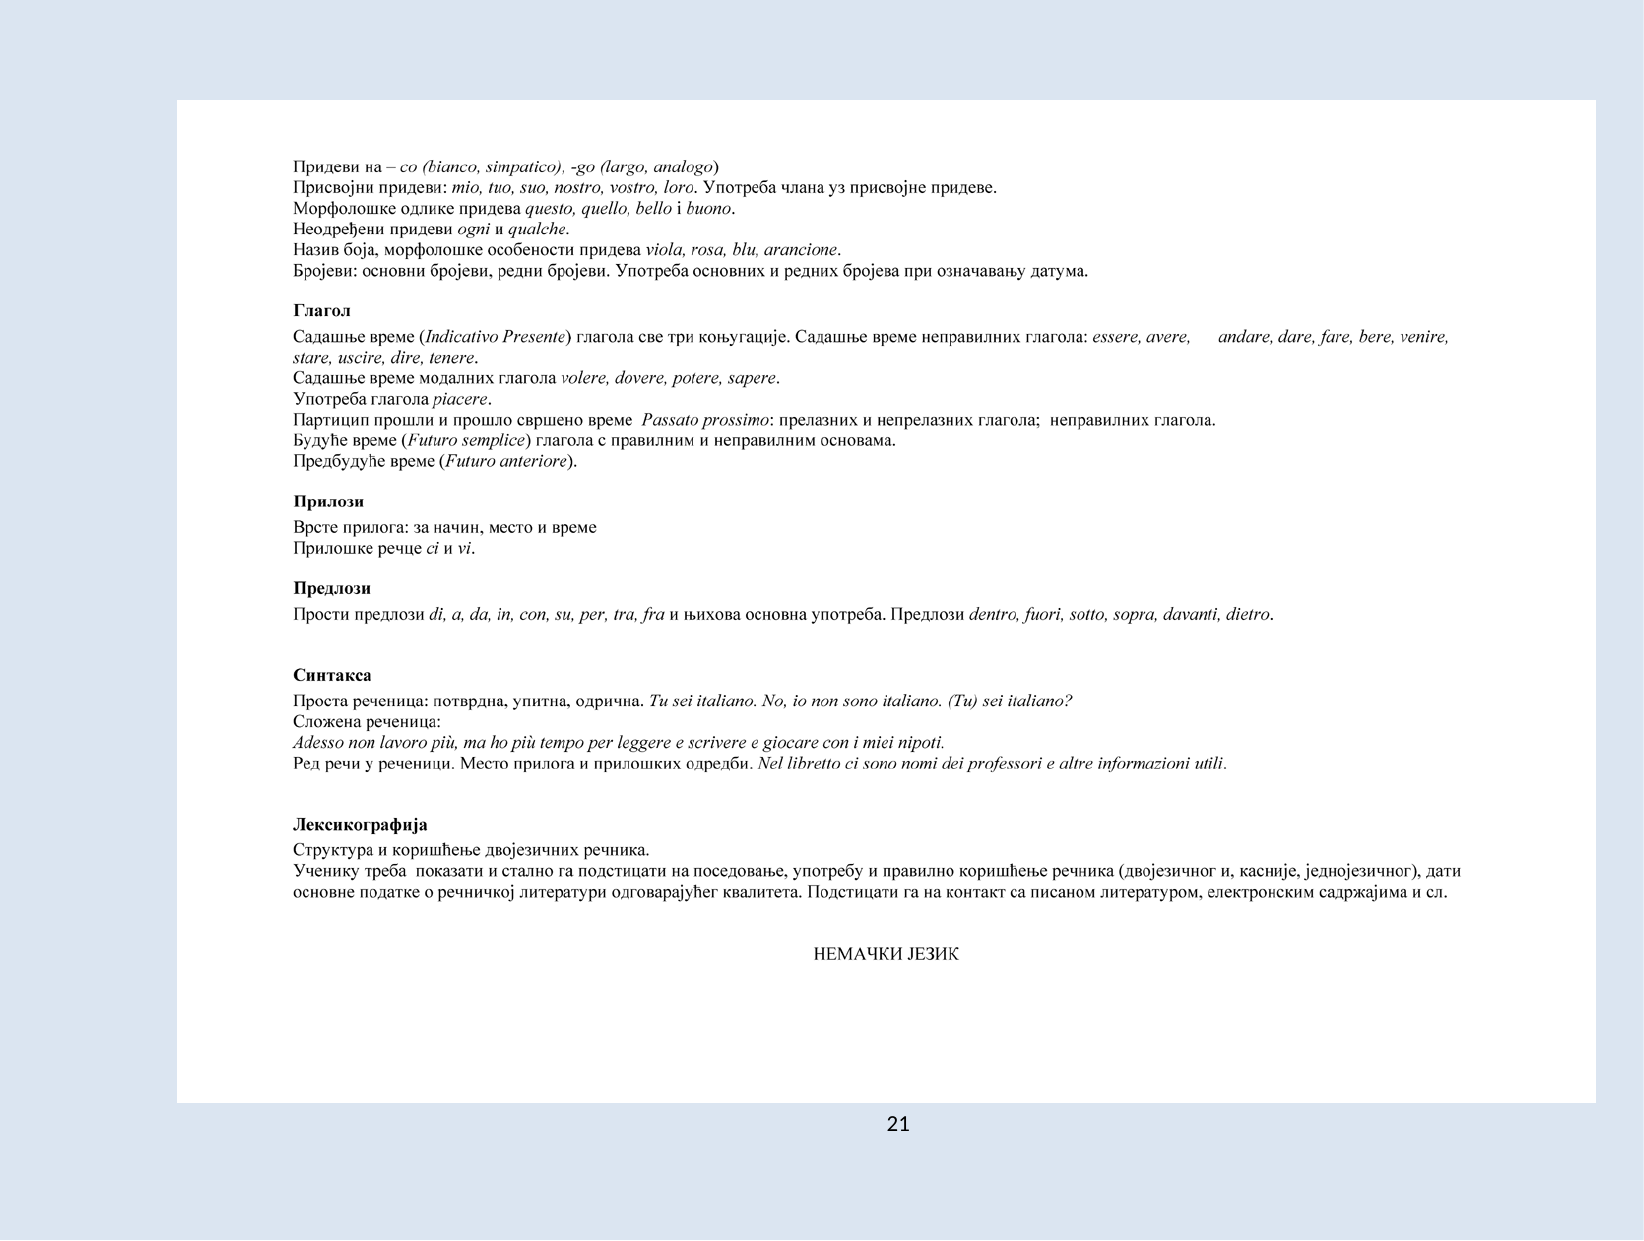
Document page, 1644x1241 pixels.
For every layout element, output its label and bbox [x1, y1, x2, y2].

picture [177, 100, 1596, 1103]
